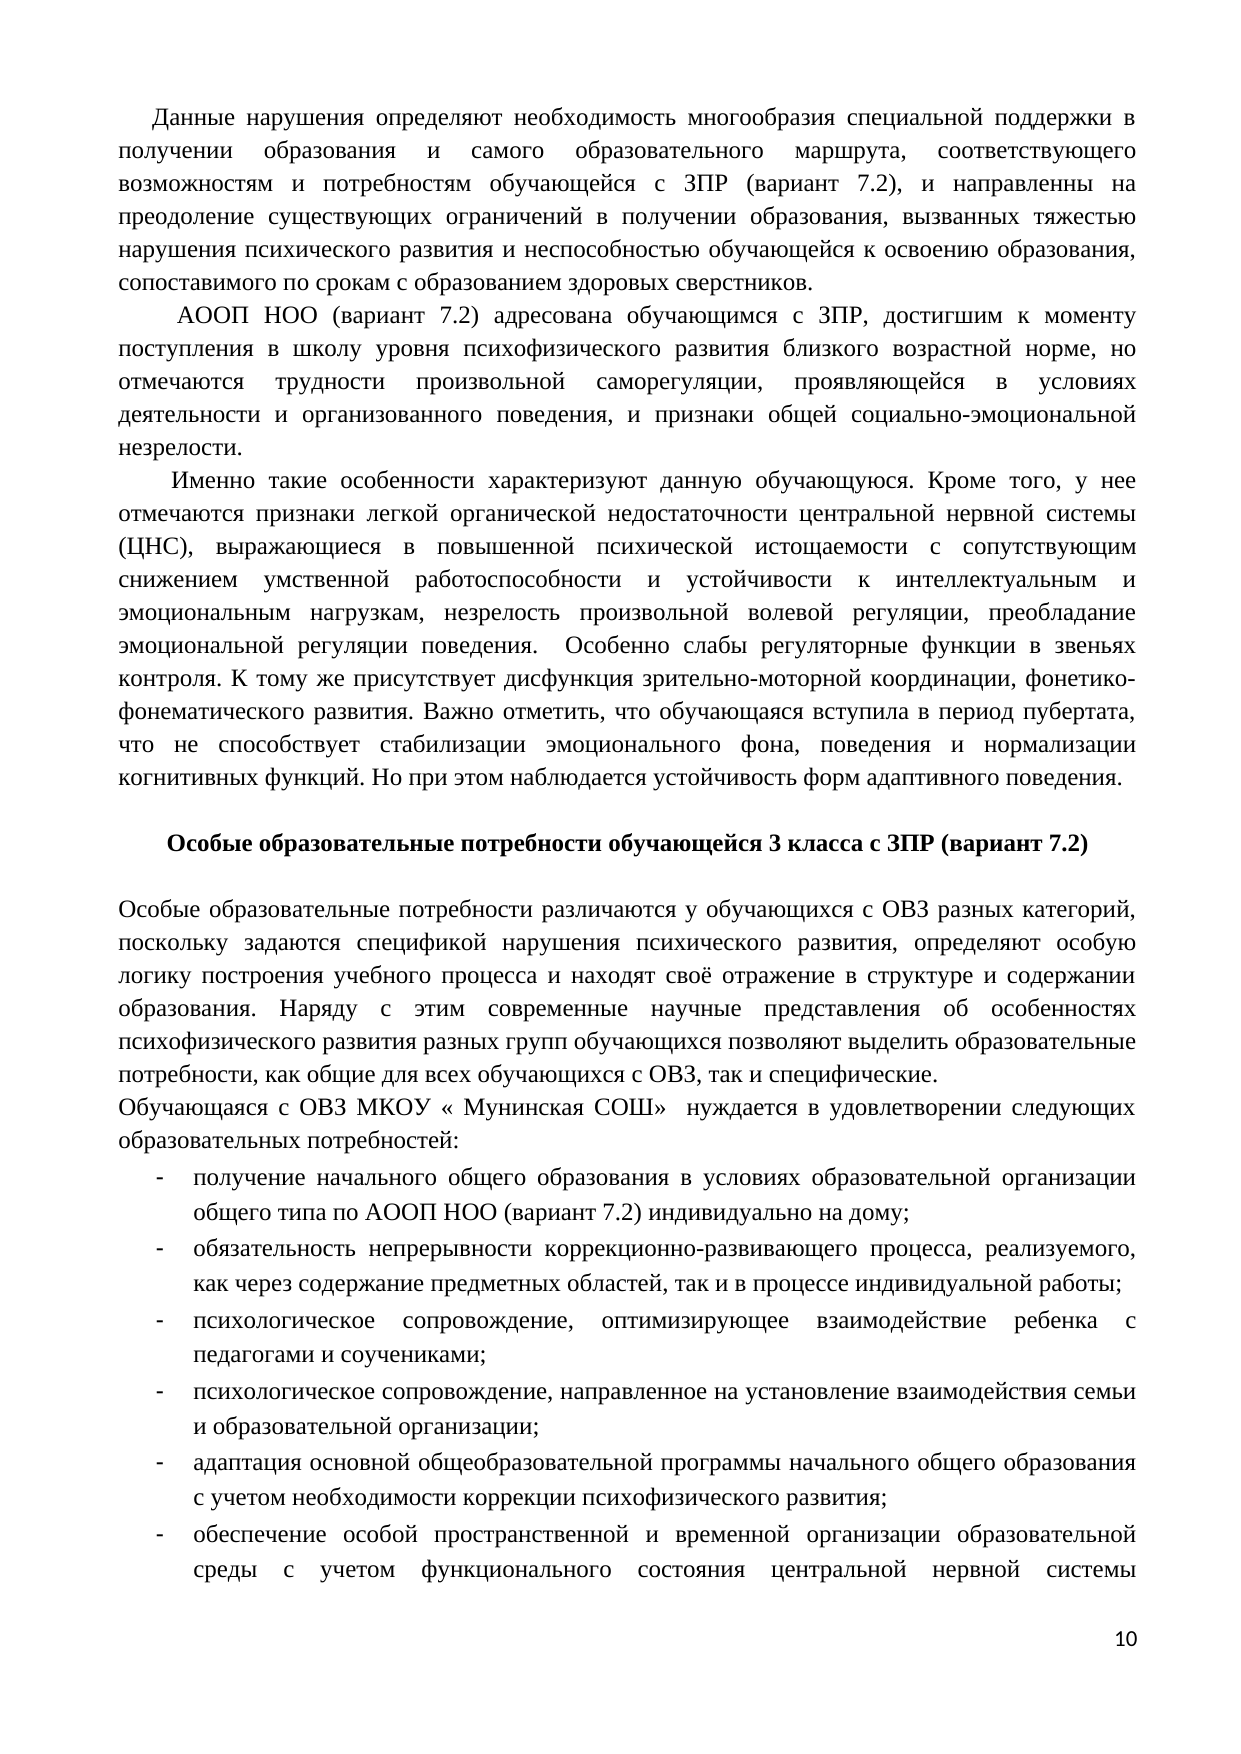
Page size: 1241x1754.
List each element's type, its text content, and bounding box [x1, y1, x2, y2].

list обязательность непрерывности коррекционно-развивающего процесса, реализуемого, как через содержание предметных областей, так и в процессе индивидуальной работы; [156, 1230, 1137, 1297]
text Данные нарушения определяют необходимость многообразия специальной поддержки в получении образования и самого образовательного маршрута, соответствующего возможностям и потребностям обучающейся с ЗПР (вариант 7.2), и направленны на преодоление существующих ограничений в получении образования, вызванных тяжестью нарушения психического развития и неспособностью обучающейся к освоению образования, сопоставимого по срокам с образованием здоровых сверстников. [118, 102, 1137, 296]
list психологическое сопровождение, оптимизирующее взаимодействие ребенка с педагогами и соучениками; [156, 1301, 1137, 1368]
text Особые образовательные потребности обучающейся 3 класса с ЗПР (вариант 7.2) [118, 828, 1137, 857]
list психологическое сопровождение, направленное на установление взаимодействия семьи и образовательной организации; [156, 1373, 1137, 1440]
list получение начального общего образования в условиях образовательной организации общего типа по АООП НОО (вариант 7.2) индивидуально на дому; [156, 1158, 1137, 1226]
list адаптация основной общеобразовательной программы начального общего образования с учетом необходимости коррекции психофизического развития; [156, 1444, 1137, 1511]
text АООП НОО (вариант 7.2) адресована обучающимся с ЗПР, достигшим к моменту поступления в школу уровня психофизического развития близкого возрастной норме, но отмечаются трудности произвольной саморегуляции, проявляющейся в условиях деятельности и организованного поведения, и признаки общей социально-эмоциональной незрелости. [118, 300, 1137, 461]
text Особые образовательные потребности различаются у обучающихся с ОВЗ разных категорий, поскольку задаются спецификой нарушения психического развития, определяют особую логику построения учебного процесса и находят своё отражение в структуре и содержании образования. Наряду с этим современные научные представления об особенностях психофизического развития разных групп обучающихся позволяют выделить образовательные потребности, как общие для всех обучающихся с ОВЗ, так и специфические. [118, 894, 1137, 1088]
text Обучающаяся с ОВЗ МКОУ « Мунинская СОШ» нуждается в удовлетворении следующих образовательных потребностей: [118, 1092, 1137, 1154]
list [156, 1515, 1137, 1582]
text Именно такие особенности характеризуют данную обучающуюся. Кроме того, у нее отмечаются признаки легкой органической недостаточности центральной нервной системы (ЦНС), выражающиеся в повышенной психической истощаемости с сопутствующим снижением умственной работоспособности и устойчивости к интеллектуальным и эмоциональным нагрузкам, незрелость произвольной волевой регуляции, преобладание эмоциональной регуляции поведения. Особенно слабы регуляторные функции в звеньях контроля. К тому же присутствует дисфункция зрительно-моторной координации, фонетико-фонематического развития. Важно отметить, что обучающаяся вступила в период пубертата, что не способствует стабилизации эмоционального фона, поведения и нормализации когнитивных функций. Но при этом наблюдается устойчивость форм адаптивного поведения. [118, 465, 1137, 791]
